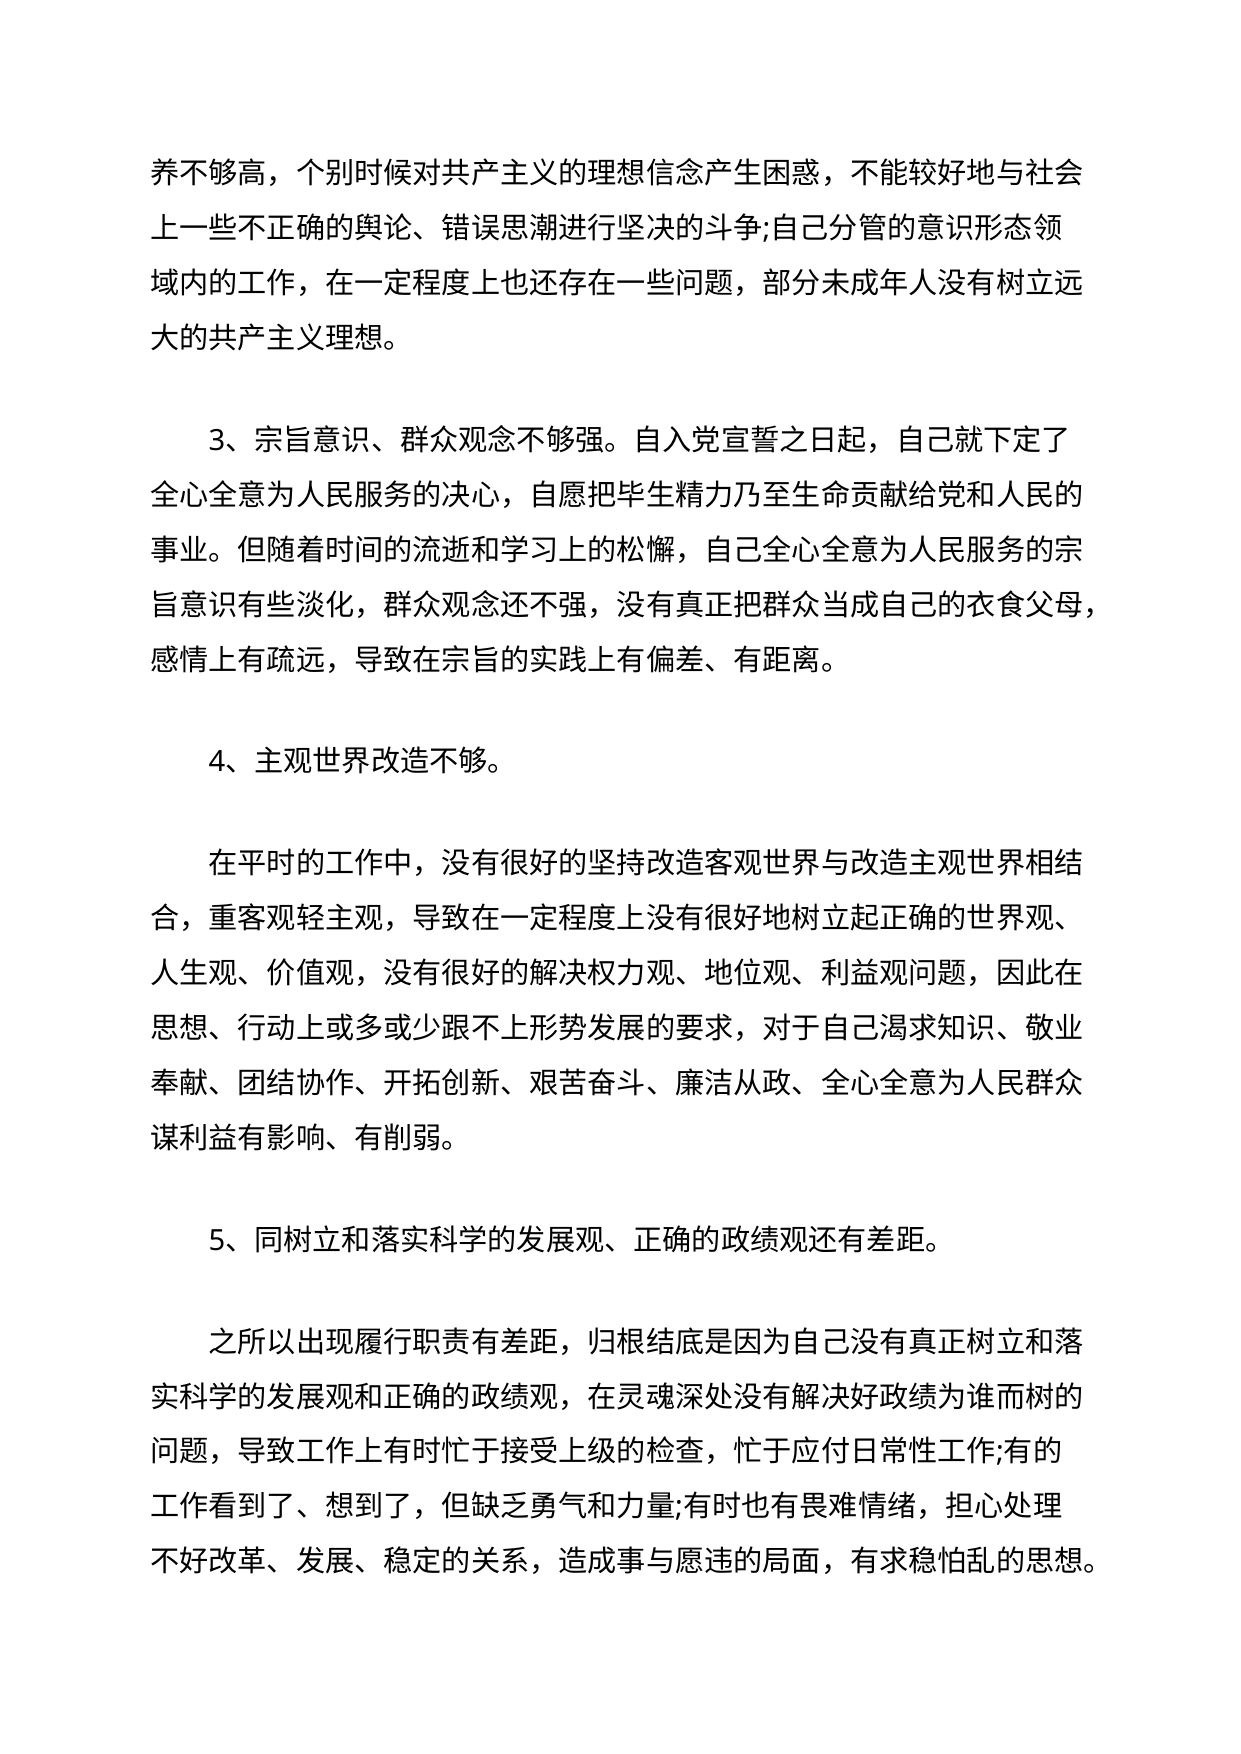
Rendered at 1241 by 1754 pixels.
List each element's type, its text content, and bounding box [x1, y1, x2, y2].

text 之所以出现履行职责有差距，归根结底是因为自己没有真正树立和落实科学的发展观和正确的政绩观，在灵魂深处没有解决好政绩为谁而树的问题，导致工作上有时忙于接受上级的检查，忙于应付日常性工作;有的工作看到了、想到了，但缺乏勇气和力量;有时也有畏难情绪，担心处理不好改革、发展、稳定的关系，造成事与愿违的局面，有求稳怕乱的思想。 [150, 1318, 1090, 1580]
text 3、宗旨意识、群众观念不够强。自入党宣誓之日起，自己就下定了全心全意为人民服务的决心，自愿把毕生精力乃至生命贡献给党和人民的事业。但随着时间的流逝和学习上的松懈，自己全心全意为人民服务的宗旨意识有些淡化，群众观念还不强，没有真正把群众当成自己的衣食父母，感情上有疏远，导致在宗旨的实践上有偏差、有距离。 [150, 417, 1090, 678]
text 5、同树立和落实科学的发展观、正确的政绩观还有差距。 [150, 1216, 1090, 1259]
text 在平时的工作中，没有很好的坚持改造客观世界与改造主观世界相结合，重客观轻主观，导致在一定程度上没有很好地树立起正确的世界观、人生观、价值观，没有很好的解决权力观、地位观、利益观问题，因此在思想、行动上或多或少跟不上形势发展的要求，对于自己渴求知识、敬业奉献、团结协作、开拓创新、艰苦奋斗、廉洁从政、全心全意为人民群众谋利益有影响、有削弱。 [150, 840, 1090, 1157]
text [150, 150, 1090, 357]
text 4、主观世界改造不够。 [150, 738, 1090, 780]
